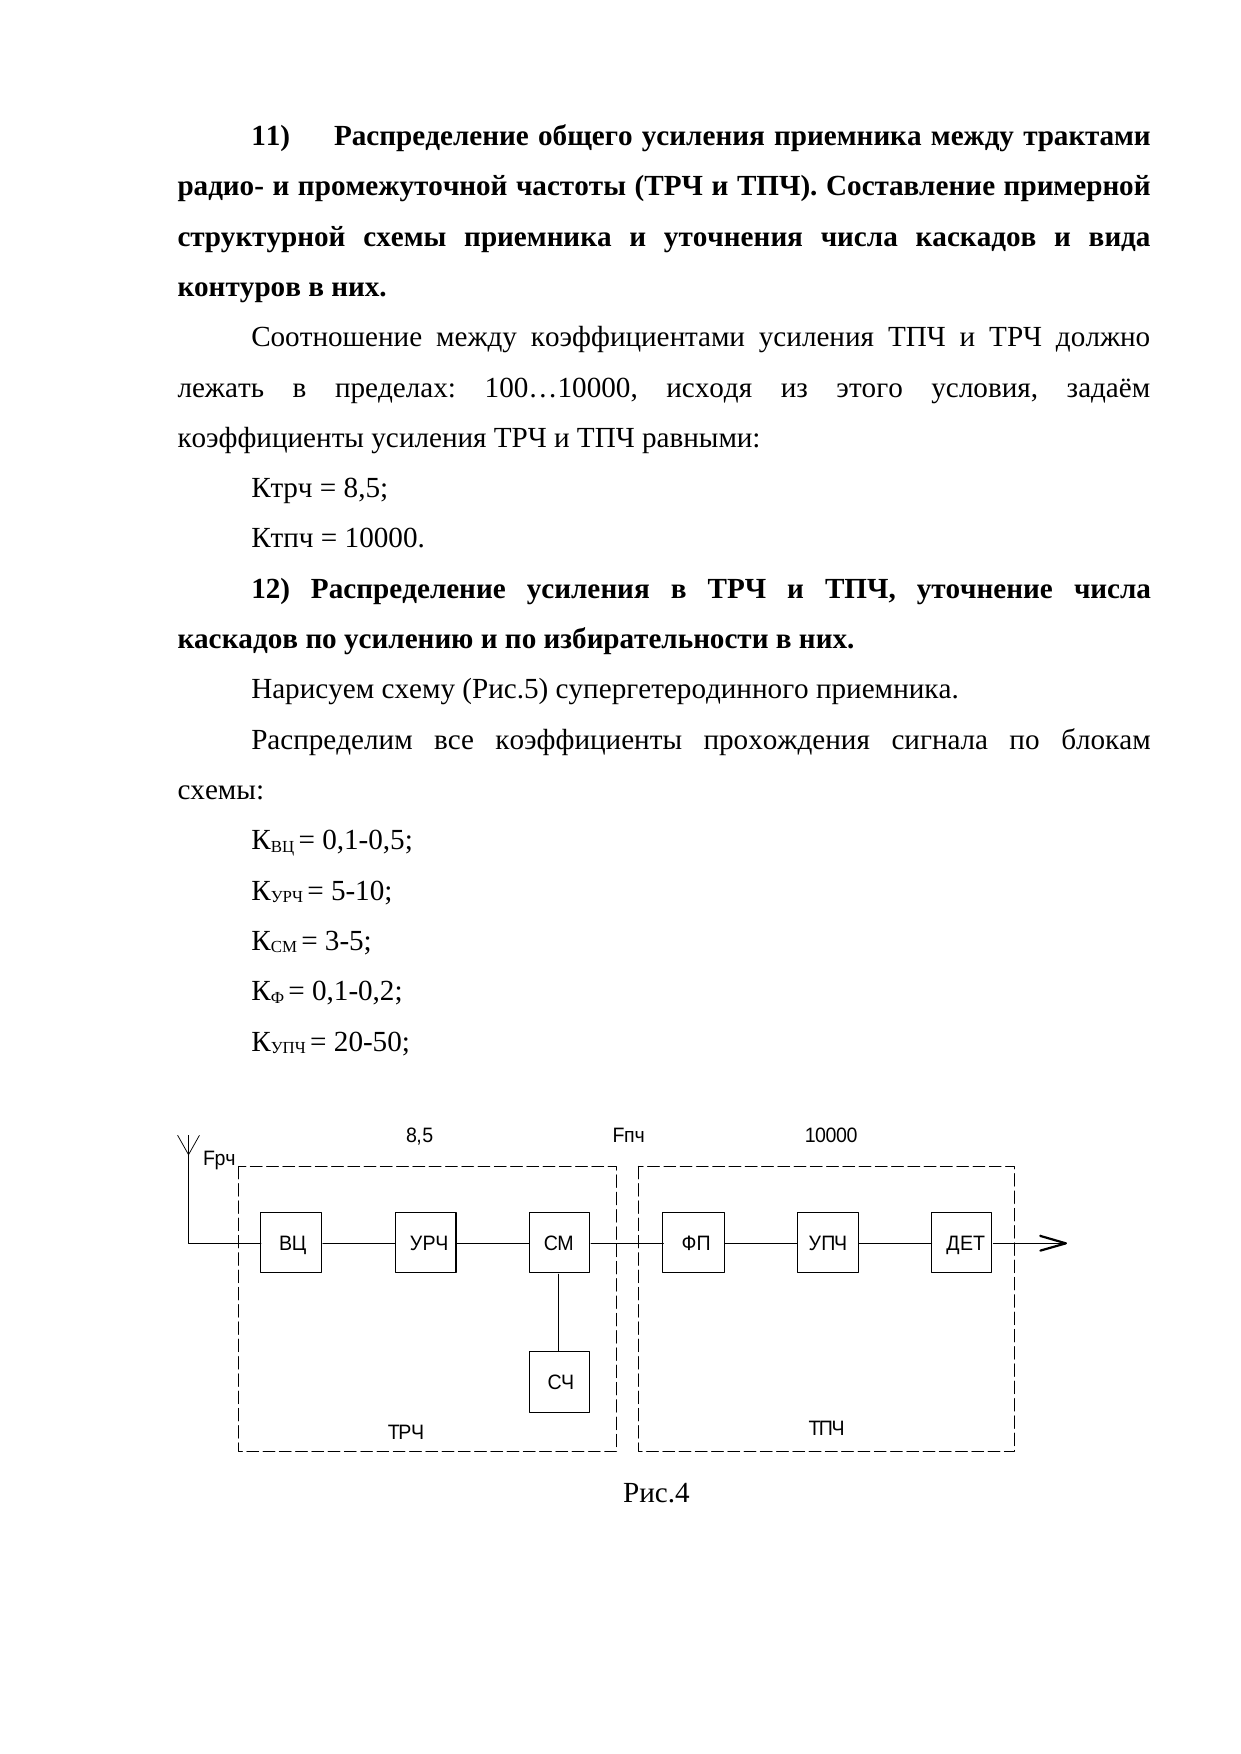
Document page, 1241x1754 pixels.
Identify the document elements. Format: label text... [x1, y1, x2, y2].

text Соотношение между коэффициентами усиления ТПЧ и ТРЧ должно лежать в пределах: 100…10000, исходя из этого условия, задаём коэффициенты усиления ТРЧ и ТПЧ равными: [177, 319, 1152, 453]
text КУРЧ = 5-10; [177, 873, 1152, 906]
text КСМ = 3-5; [177, 923, 1152, 957]
text Ктпч = 10000. [177, 521, 1152, 554]
text Распределим все коэффициенты прохождения сигнала по блокам схемы: [177, 722, 1152, 806]
text Рис.4 [177, 1475, 1152, 1508]
text КВЦ = 0,1-0,5; [177, 822, 1152, 856]
text 12) Распределение усиления в ТРЧ и ТПЧ, уточнение числа каскадов по усилению и по избирательности в них. [177, 571, 1152, 655]
text КУПЧ = 20-50; [177, 1024, 1152, 1057]
text Ктрч = 8,5; [177, 470, 1152, 504]
text Нарисуем схему (Рис.5) супергетеродинного приемника. [177, 672, 1152, 705]
list Распределение общего усиления приемника между трактами радио- и промежуточной частоты (ТРЧ и ТПЧ). Составление примерной структурной схемы приемника и уточнения числа каскадов и вида контуров в них. [177, 118, 1152, 303]
text КФ = 0,1-0,2; [177, 973, 1152, 1007]
